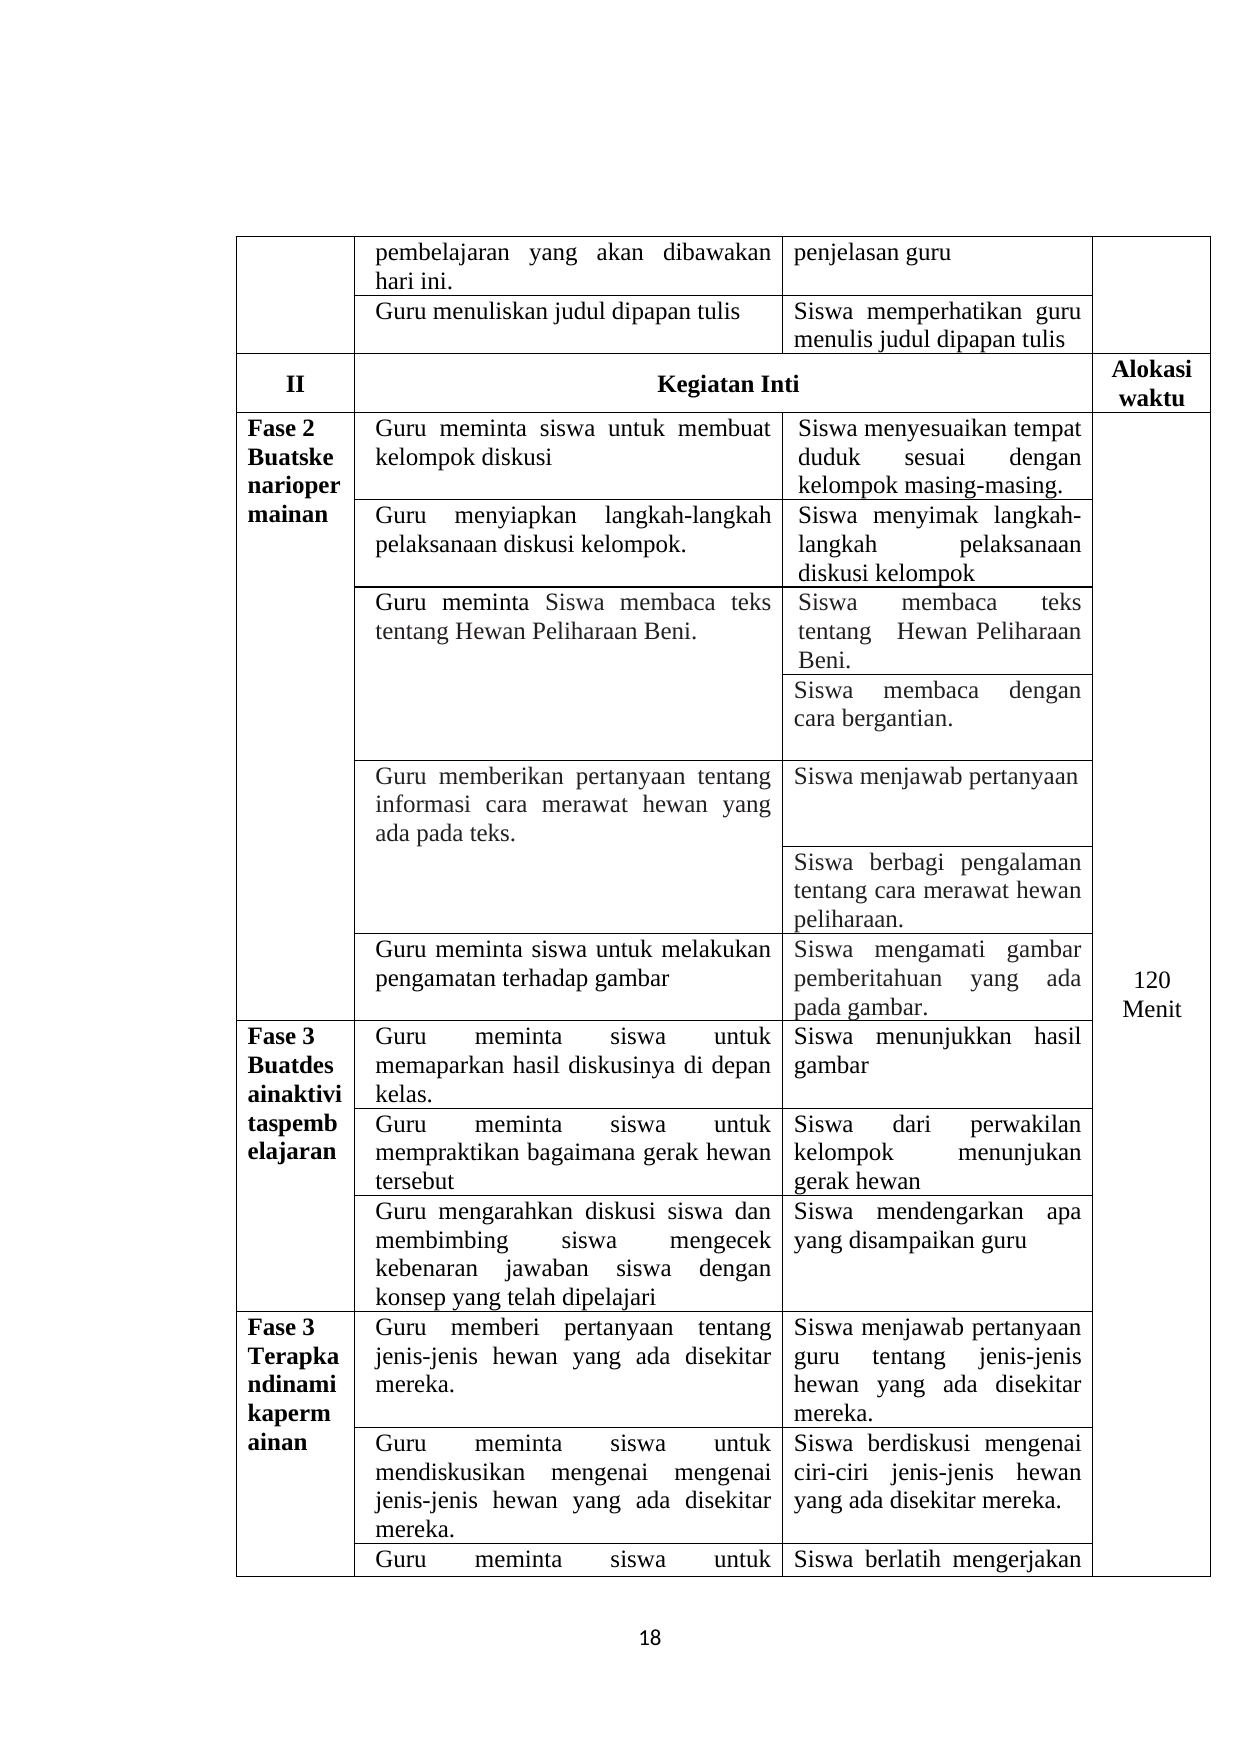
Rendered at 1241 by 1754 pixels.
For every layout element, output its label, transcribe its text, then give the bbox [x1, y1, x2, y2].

table_cell Guru meminta Siswa membaca teks tentang Hewan Peliharaan Beni. [355, 588, 782, 760]
table_cell Siswa mengamati gambar pemberitahuan yang ada pada gambar. [783, 934, 1092, 1020]
table_cell Siswa membaca dengan cara bergantian. [783, 675, 1092, 760]
table_cell Siswa menunjukkan hasil gambar [783, 1021, 1092, 1108]
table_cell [783, 1544, 1092, 1576]
table_cell Guru meminta siswa untuk mempraktikan bagaimana gerak hewan tersebut [355, 1109, 782, 1195]
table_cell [355, 1544, 782, 1576]
table_cell Guru meminta siswa untuk membuat kelompok diskusi [355, 413, 782, 499]
table_cell II [237, 354, 354, 412]
table_cell 120 Menit [1093, 413, 1210, 1576]
table_cell Fase 3 Buatdesainaktivitaspembelajaran [237, 1021, 354, 1311]
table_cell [783, 237, 1092, 295]
table_cell Guru menyiapkan langkah-langkah pelaksanaan diskusi kelompok. [355, 500, 782, 586]
table_cell Siswa menjawab pertanyaan [783, 761, 1092, 846]
table_cell Guru mengarahkan diskusi siswa dan membimbing siswa mengecek kebenaran jawaban siswa dengan konsep yang telah dipelajari [355, 1196, 782, 1311]
table_cell Guru meminta siswa untuk memaparkan hasil diskusinya di depan kelas. [355, 1021, 782, 1108]
table_cell Guru meminta siswa untuk mendiskusikan mengenai mengenai jenis-jenis hewan yang ada disekitar mereka. [355, 1428, 782, 1543]
table_cell Guru memberikan pertanyaan tentang informasi cara merawat hewan yang ada pada teks. [355, 761, 782, 933]
table_cell Siswa menyesuaikan tempat duduk sesuai dengan kelompok masing-masing. [783, 413, 1092, 499]
table_cell Guru meminta siswa untuk melakukan pengamatan terhadap gambar [355, 934, 782, 1020]
table_cell Alokasi waktu [1093, 354, 1210, 412]
table_cell Kegiatan Inti [355, 354, 1092, 412]
table_cell Siswa berbagi pengalaman tentang cara merawat hewan peliharaan. [783, 847, 1092, 933]
table_cell Siswa dari perwakilan kelompok menunjukan gerak hewan [783, 1109, 1092, 1195]
table_cell Guru menuliskan judul dipapan tulis [355, 296, 782, 353]
table_cell Siswa membaca teks tentang Hewan Peliharaan Beni. [783, 588, 1092, 674]
table_cell Fase 3 Terapkandinamikapermainan [237, 1312, 354, 1576]
table_cell Siswa menyimak langkah-langkah pelaksanaan diskusi kelompok [783, 500, 1092, 586]
table_cell Guru memberi pertanyaan tentang jenis-jenis hewan yang ada disekitar mereka. [355, 1312, 782, 1427]
table_cell Siswa memperhatikan guru menulis judul dipapan tulis [783, 296, 1092, 353]
table_cell Siswa menjawab pertanyaan guru tentang jenis-jenis hewan yang ada disekitar mereka. [783, 1312, 1092, 1427]
table_cell Fase 2 Buatskenariopermainan [237, 413, 354, 1020]
table_cell Siswa berdiskusi mengenai ciri-ciri jenis-jenis hewan yang ada disekitar mereka. [783, 1428, 1092, 1543]
table_cell Siswa mendengarkan apa yang disampaikan guru [783, 1196, 1092, 1311]
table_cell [355, 237, 782, 295]
